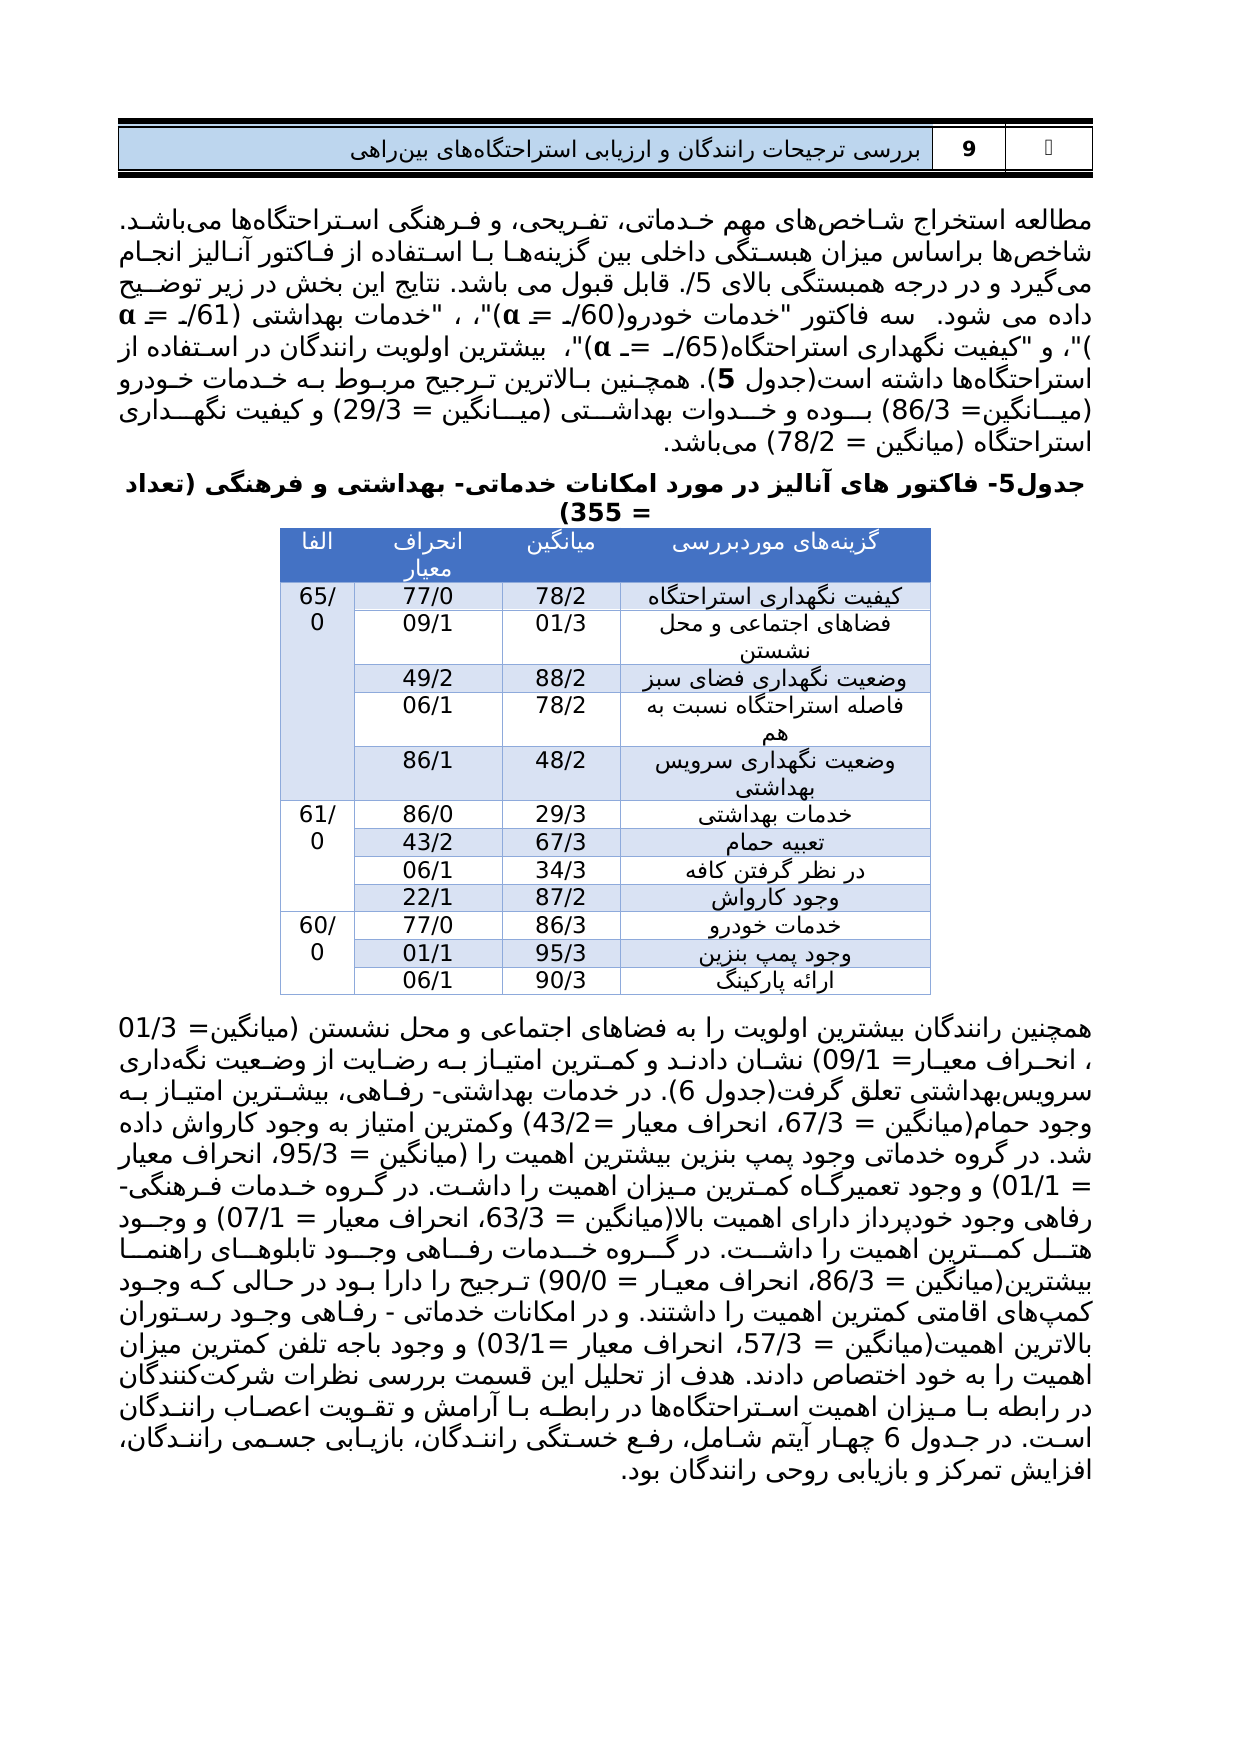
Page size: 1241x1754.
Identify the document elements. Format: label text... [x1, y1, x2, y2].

table_cell 65/0 [281, 583, 354, 800]
table_cell 01/3 [503, 611, 620, 664]
table_cell 86/3 [503, 912, 620, 939]
text همچنین رانندگان بیشترین اولویت را به فضاهای اجتماعی و محل نشستن (میانگین= 01/3، انحراف معیار= 09/1) نشان دادند و کمترین امتیاز به رضایت از وضعیت نگه‌داری سرویس‌بهداشتی تعلق گرفت(جدول 6). در خدمات بهداشتی- رفاهی، بیشترین امتیاز به وجود حمام(میانگین = 67/3، انحراف معیار =43/2) وکمترین امتیاز به وجود کارواش داده شد. در گروه خدماتی وجود پمپ ‌بنزین بیشترین اهمیت را (میانگین = 95/3، انحراف معیار = 01/1) و وجود تعمیرگاه کمترین میزان اهمیت را داشت. در گروه خدمات فرهنگی- رفاهی وجود خودپرداز دارای اهمیت بالا(میانگین = 63/3، انحراف معیار = 07/1) و وجود هتل کمترین اهمیت را داشت. در گروه خدمات رفاهی وجود تابلوهای راهنما بیشترین(میانگین = 86/3، انحراف معیار = 90/0) ترجیح را دارا بود در حالی که وجود کمپ‌های اقامتی کمترین اهمیت را داشتند. و در امکانات خدماتی - رفاهی وجود رستوران بالاترین اهمیت(میانگین = 57/3، انحراف معیار =03/1) و وجود باجه تلفن کمترین میزان اهمیت را به خود اختصاص دادند. هدف از تحلیل این قسمت بررسی نظرات شرکت‌کنندگان در رابطه با میزان اهمیت استراحتگاه‌ها در رابطه با آرامش و تقویت اعصاب رانندگان است. در جدول 6 چهار آیتم شامل، رفع خستگی رانندگان، بازیابی جسمی رانندگان، افزایش تمرکز و بازیابی روحی رانندگان بود. [118, 1012, 1092, 1486]
table_cell در نظر گرفتن کافه [621, 857, 930, 883]
table_cell وضعیت نگهداری فضای سبز [621, 665, 930, 692]
table_cell 90/3 [503, 968, 620, 994]
table_cell 22/1 [355, 885, 502, 911]
table_cell ارائه پارکینگ [621, 968, 930, 994]
table_cell خدمات بهداشتی [621, 801, 930, 828]
table_cell وجود پمپ بنزین [621, 940, 930, 967]
table_cell 06/1 [355, 857, 502, 883]
table_cell تعبیه حمام [621, 829, 930, 856]
table_cell 29/3 [503, 801, 620, 828]
table_header الفا [281, 529, 354, 582]
table_cell 87/2 [503, 885, 620, 911]
table_cell 60/0 [281, 912, 354, 994]
table_header گزینه‌های موردبررسی [621, 529, 930, 582]
table_cell کیفیت نگهداری استراحتگاه [621, 583, 930, 609]
table_cell 06/1 [355, 693, 502, 746]
table_cell 01/1 [355, 940, 502, 967]
table_cell 34/3 [503, 857, 620, 883]
table_cell 61/0 [281, 801, 354, 911]
table_cell وجود کارواش [621, 885, 930, 911]
text جدول5- فاکتور های آنالیز در مورد امکانات خدماتی- بهداشتی و فرهنگی (تعداد = 355) [118, 469, 1092, 527]
table_cell 86/1 [355, 747, 502, 800]
table_cell 78/2 [503, 583, 620, 609]
table_header انحراف معیار [355, 529, 502, 582]
table_cell 67/3 [503, 829, 620, 856]
table_cell 78/2 [503, 693, 620, 746]
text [118, 205, 1092, 458]
table_cell 43/2 [355, 829, 502, 856]
table_cell 09/1 [355, 611, 502, 664]
table_cell 48/2 [503, 747, 620, 800]
table_cell 88/2 [503, 665, 620, 692]
table_cell 95/3 [503, 940, 620, 967]
table_header میانگین [503, 529, 620, 582]
table_cell 77/0 [355, 912, 502, 939]
table_cell 49/2 [355, 665, 502, 692]
table_cell فضاهای اجتماعی و محل نشستن [621, 611, 930, 664]
table_cell 77/0 [355, 583, 502, 609]
table_cell 06/1 [355, 968, 502, 994]
table_cell 86/0 [355, 801, 502, 828]
table_cell خدمات خودرو [621, 912, 930, 939]
table_cell فاصله استراحتگاه نسبت به هم [621, 693, 930, 746]
table_cell وضعیت نگهداری سرویس بهداشتی [621, 747, 930, 800]
